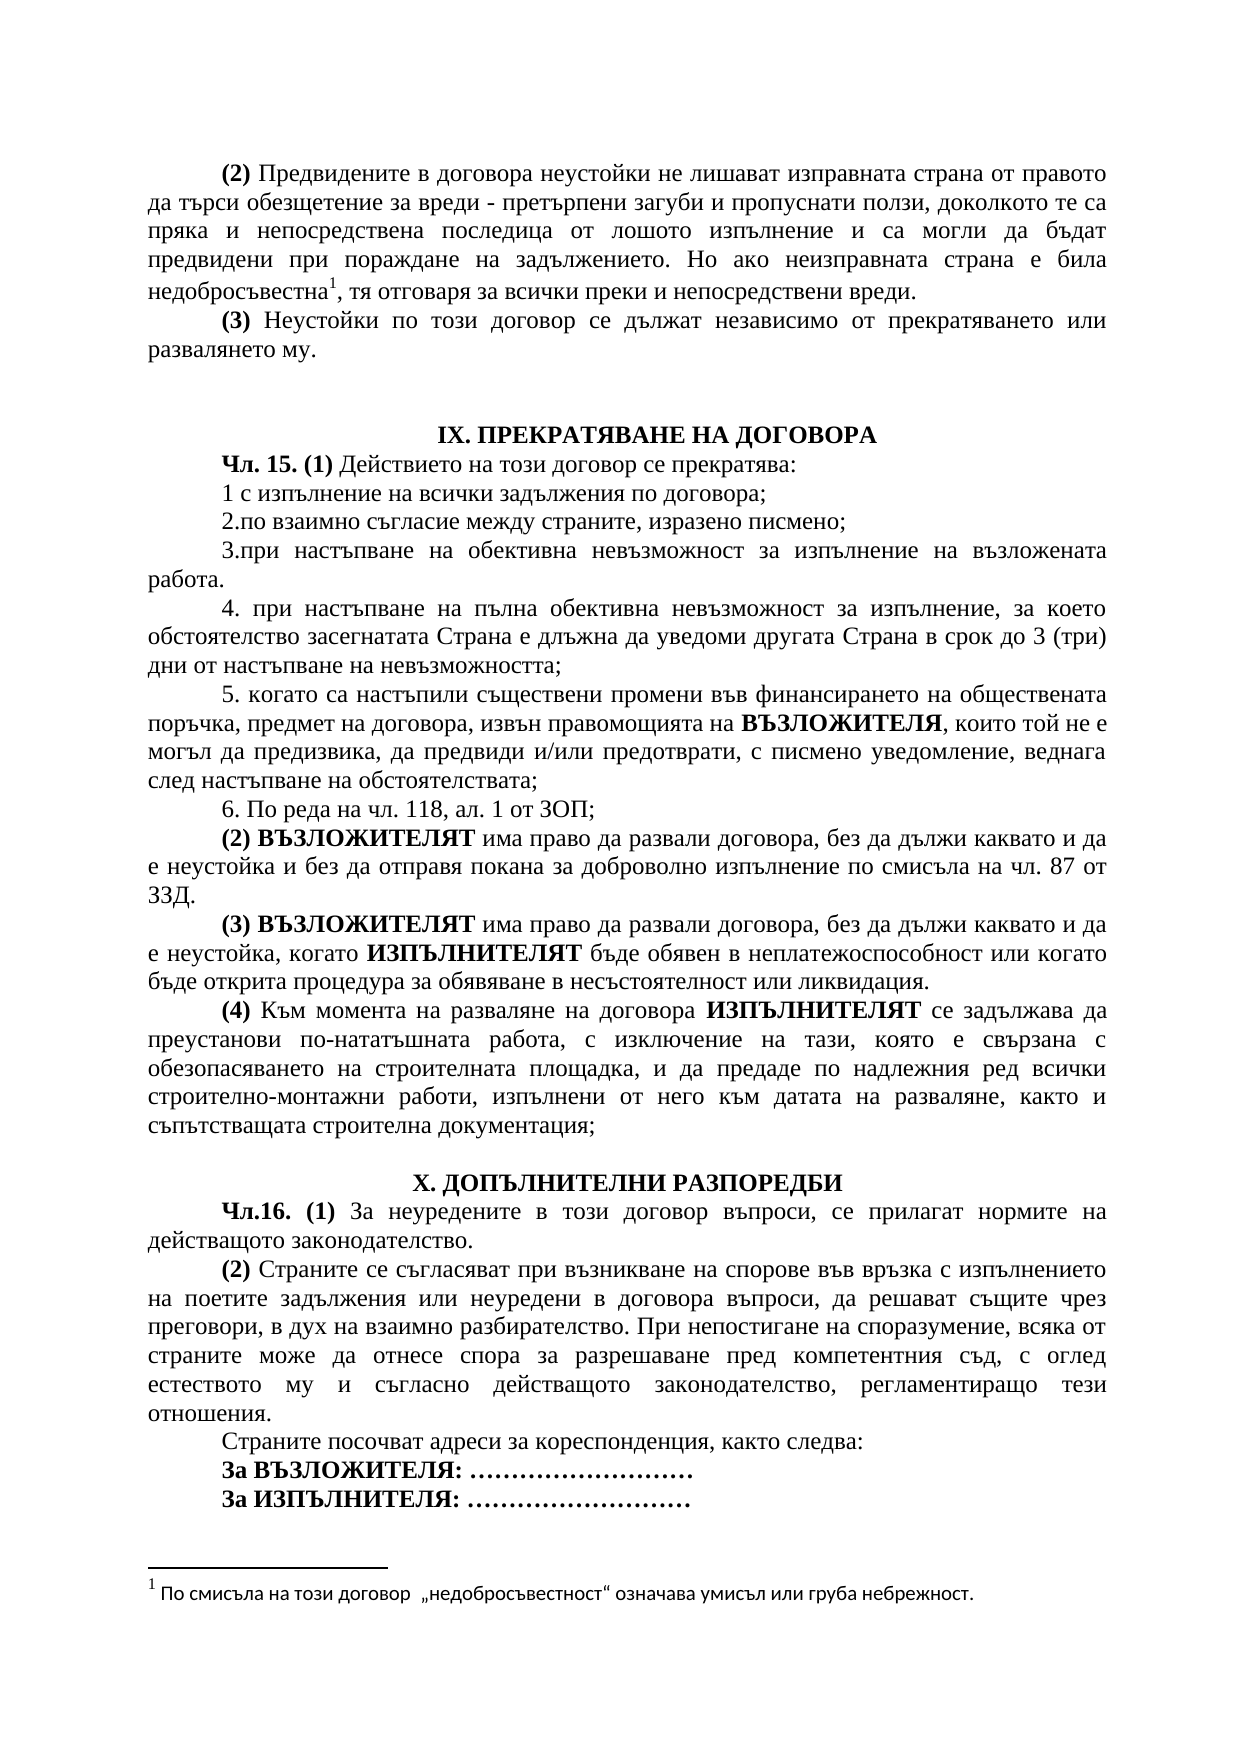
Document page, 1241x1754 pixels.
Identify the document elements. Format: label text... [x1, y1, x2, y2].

text Страните посочват адреси за кореспонденция, както следва: [148, 1426, 1107, 1455]
text За ВЪЗЛОЖИТЕЛЯ: ……………………… [148, 1455, 1107, 1484]
text Чл. 15. (1) Действието на този договор се прекратява: [148, 449, 1107, 478]
text (3) Неустойки по този договор се дължат независимо от прекратяването или развалянето му. [148, 305, 1107, 363]
text 5. когато са настъпили съществени промени във финансирането на обществената поръчка, предмет на договора, извън правомощията на ВЪЗЛОЖИТЕЛЯ, които той не е могъл да предизвика, да предвиди и/или предотврати, с писмено уведомление, веднага след настъпване на обстоятелствата; [148, 679, 1107, 794]
text 2.по взаимно съгласие между страните, изразено писмено; [148, 506, 1107, 535]
text 1 с изпълнение на всички задължения по договора; [148, 478, 1107, 506]
text 3.при настъпване на обективна невъзможност за изпълнение на възложената работа. [148, 535, 1107, 593]
text За ИЗПЪЛНИТЕЛЯ: ……………………… [148, 1484, 1107, 1513]
text (4) Към момента на разваляне на договора ИЗПЪЛНИТЕЛЯТ се задължава да преустанови по-нататъшната работа, с изключение на тази, която е свързана с обезопасяването на строителната площадка, и да предаде по надлежния ред всички строително-монтажни работи, изпълнени от него към датата на разваляне, както и съпътстващата строителна документация; [148, 995, 1107, 1139]
text Чл.16. (1) За неуредените в този договор въпроси, се прилагат нормите на действащото законодателство. [148, 1196, 1107, 1254]
text (2) Предвидените в договора неустойки не лишават изправната страна от правото да търси обезщетение за вреди - претърпени загуби и пропуснати ползи, доколкото те са пряка и непосредствена последица от лошото изпълнение и са могли да бъдат предвидени при пораждане на задължението. Но ако неизправната страна е била недобросъвестна, тя отговаря за всички преки и непосредствени вреди. [148, 158, 1107, 305]
text 6. По реда на чл. 118, ал. 1 от ЗОП; [148, 794, 1107, 823]
text (2) ВЪЗЛОЖИТЕЛЯТ има право да развали договора, без да дължи каквато и да е неустойка и без да отправя покана за доброволно изпълнение по смисъла на чл. 87 от ЗЗД. [148, 823, 1107, 909]
text (3) ВЪЗЛОЖИТЕЛЯТ има право да развали договора, без да дължи каквато и да е неустойка, когато ИЗПЪЛНИТЕЛЯТ бъде обявен в неплатежоспособност или когато бъде открита процедура за обявяване в несъстоятелност или ликвидация. [148, 909, 1107, 995]
text ІХ. ПРЕКРАТЯВАНЕ НА ДОГОВОРА [148, 420, 1107, 449]
text Х. ДОПЪЛНИТЕЛНИ РАЗПОРЕДБИ [148, 1168, 1107, 1196]
text 4. при настъпване на пълна обективна невъзможност за изпълнение, за което обстоятелство засегнатата Страна е длъжна да уведоми другата Страна в срок до 3 (три) дни от настъпване на невъзможността; [148, 593, 1107, 679]
text (2) Страните се съгласяват при възникване на спорове във връзка с изпълнението на поетите задължения или неуредени в договора въпроси, да решават същите чрез преговори, в дух на взаимно разбирателство. При непостигане на споразумение, всяка от страните може да отнесе спора за разрешаване пред компетентния съд, с оглед естеството му и съгласно действащото законодателство, регламентиращо тези отношения. [148, 1254, 1107, 1426]
